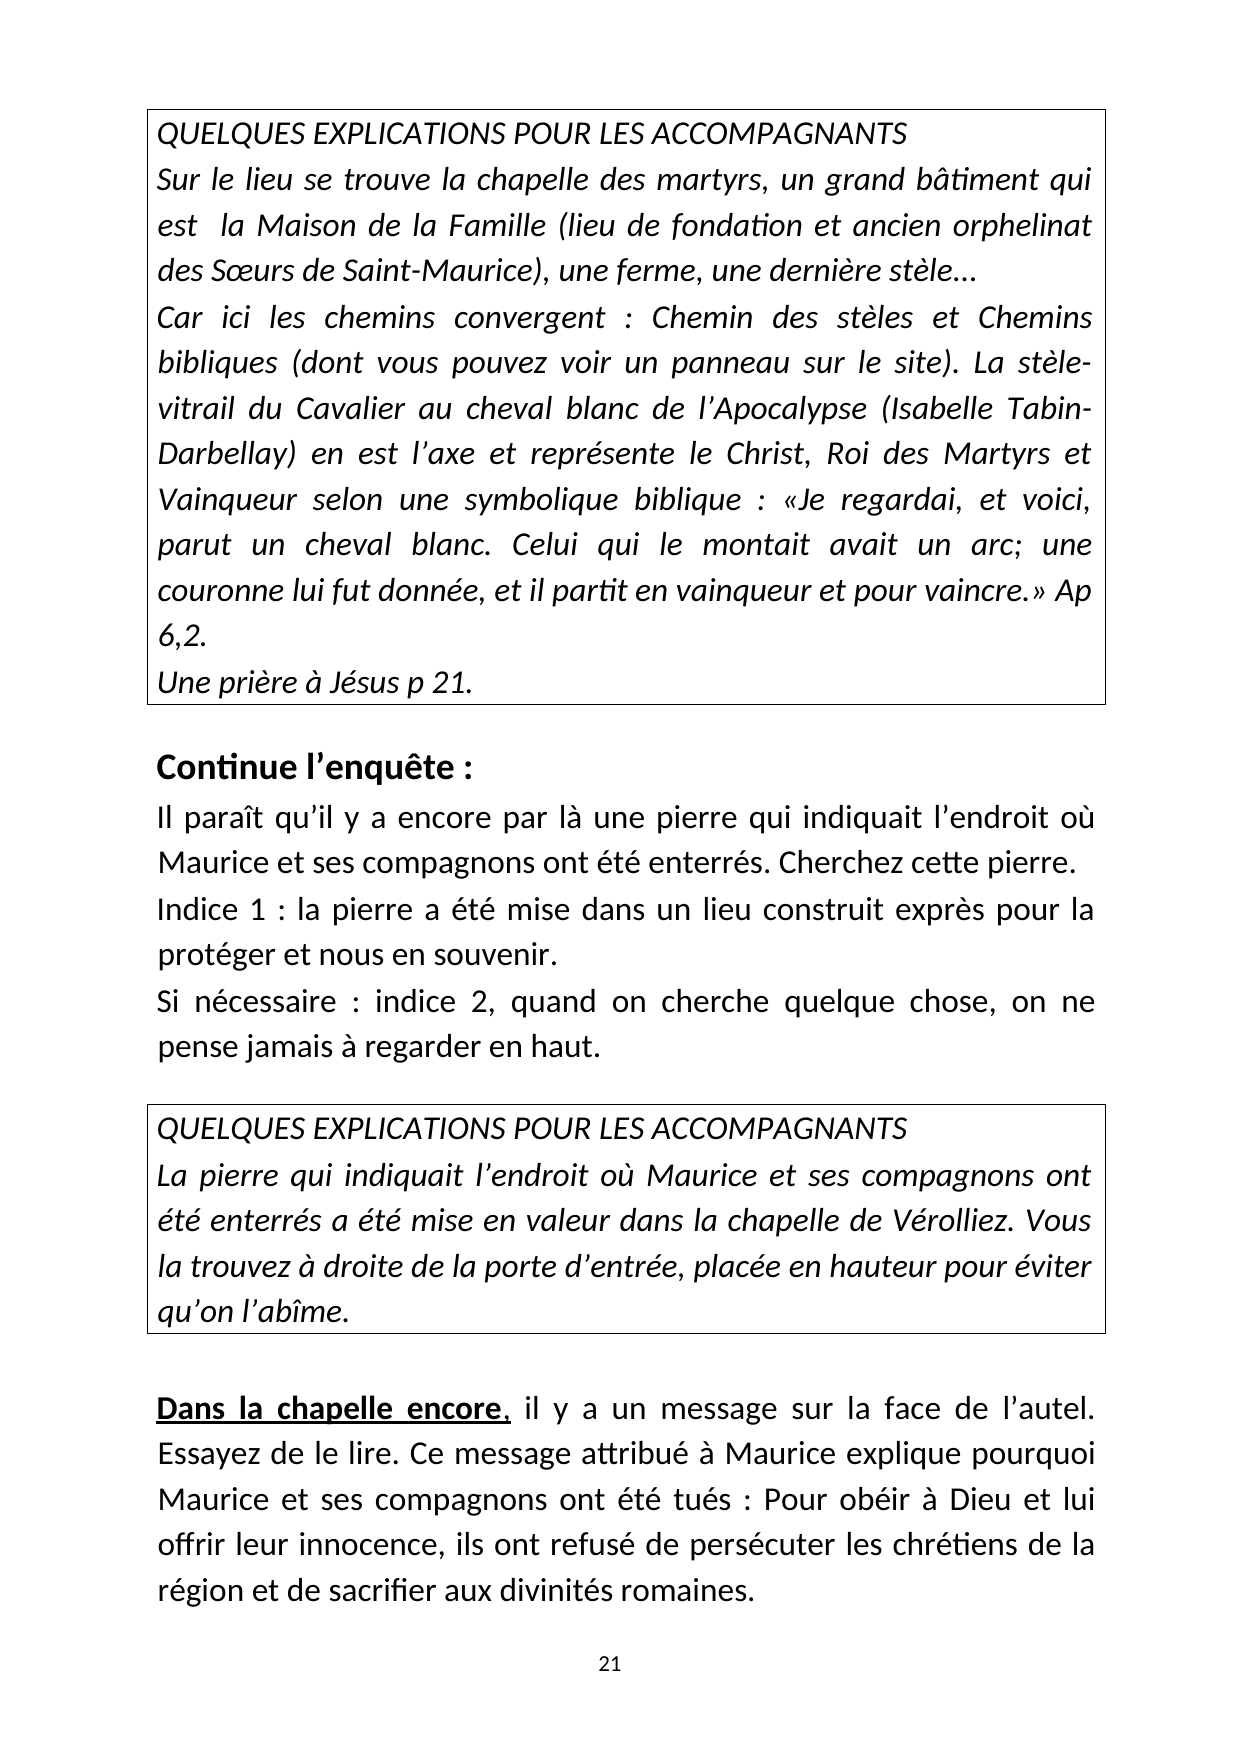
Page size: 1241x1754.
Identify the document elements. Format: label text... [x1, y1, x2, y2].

text La pierre qui indiquait l’endroit où Maurice et ses compagnons ont été enterrés a été mise en valeur dans la chapelle de Vérolliez. Vous la trouvez à droite de la porte d’entrée, placée en hauteur pour éviter qu’on l’abîme. [148, 1151, 1105, 1333]
text Si nécessaire : indice 2, quand on cherche quelque chose, on ne pense jamais à regarder en haut. [156, 980, 1097, 1066]
text Sur le lieu se trouve la chapelle des martyrs, un grand bâtiment qui est la Maison de la Famille (lieu de fondation et ancien orphelinat des Sœurs de Saint-Maurice), une ferme, une dernière stèle... [148, 155, 1105, 290]
text QUELQUES EXPLICATIONS POUR LES ACCOMPAGNANTS [148, 110, 1105, 152]
text Car ici les chemins convergent : Chemin des stèles et Chemins bibliques (dont vous pouvez voir un panneau sur le site). La stèle-vitrail du Cavalier au cheval blanc de l’Apocalypse (Isabelle Tabin-Darbellay) en est l’axe et représente le Christ, Roi des Martyrs et Vainqueur selon une symbolique biblique : «Je regardai, et voici, parut un cheval blanc. Celui qui le montait avait un arc; une couronne lui fut donnée, et il partit en vainqueur et pour vaincre.» Ap 6,2. [148, 293, 1105, 655]
text QUELQUES EXPLICATIONS POUR LES ACCOMPAGNANTS [148, 1105, 1105, 1148]
text Indice 1 : la pierre a été mise dans un lieu construit exprès pour la protéger et nous en souvenir. [156, 888, 1097, 974]
text Une prière à Jésus p 21. [148, 658, 1105, 704]
text Continue l’enquête : [156, 743, 1107, 789]
text Dans la chapelle encore, il y a un message sur la face de l’autel. Essayez de le lire. Ce message attribué à Maurice explique pourquoi Maurice et ses compagnons ont été tués : Pour obéir à Dieu et lui offrir leur innocence, ils ont refusé de persécuter les chrétiens de la région et de sacrifier aux divinités romaines. [156, 1387, 1097, 1609]
text Il paraît qu’il y a encore par là une pierre qui indiquait l’endroit où Maurice et ses compagnons ont été enterrés. Cherchez cette pierre. [156, 796, 1097, 882]
